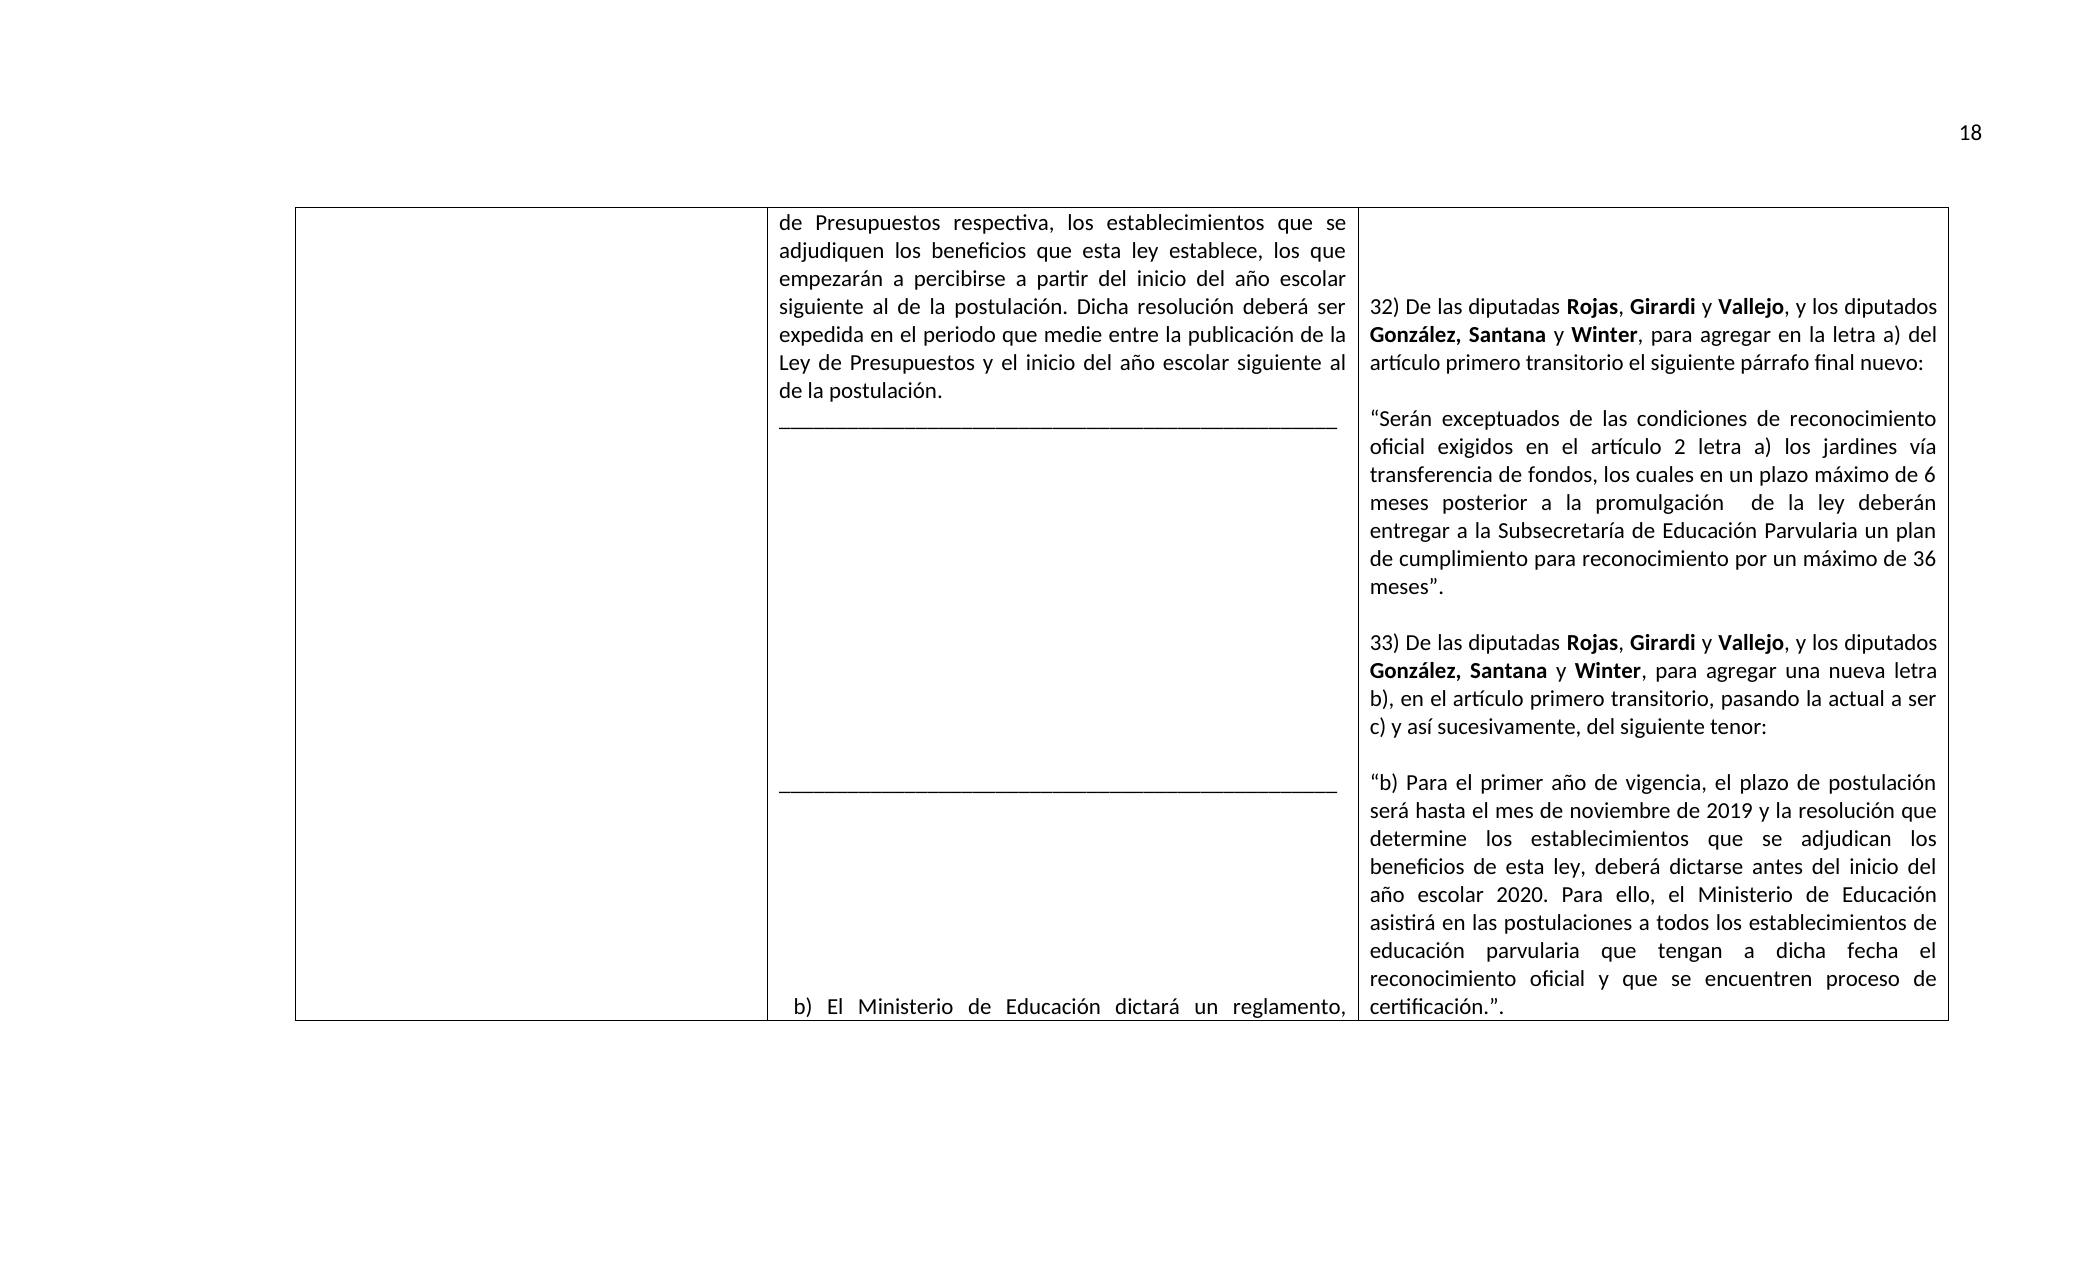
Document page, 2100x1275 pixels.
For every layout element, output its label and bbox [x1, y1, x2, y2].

table_cell [1359, 208, 1948, 1020]
table_cell [768, 208, 1358, 1020]
table_cell [296, 208, 767, 1020]
